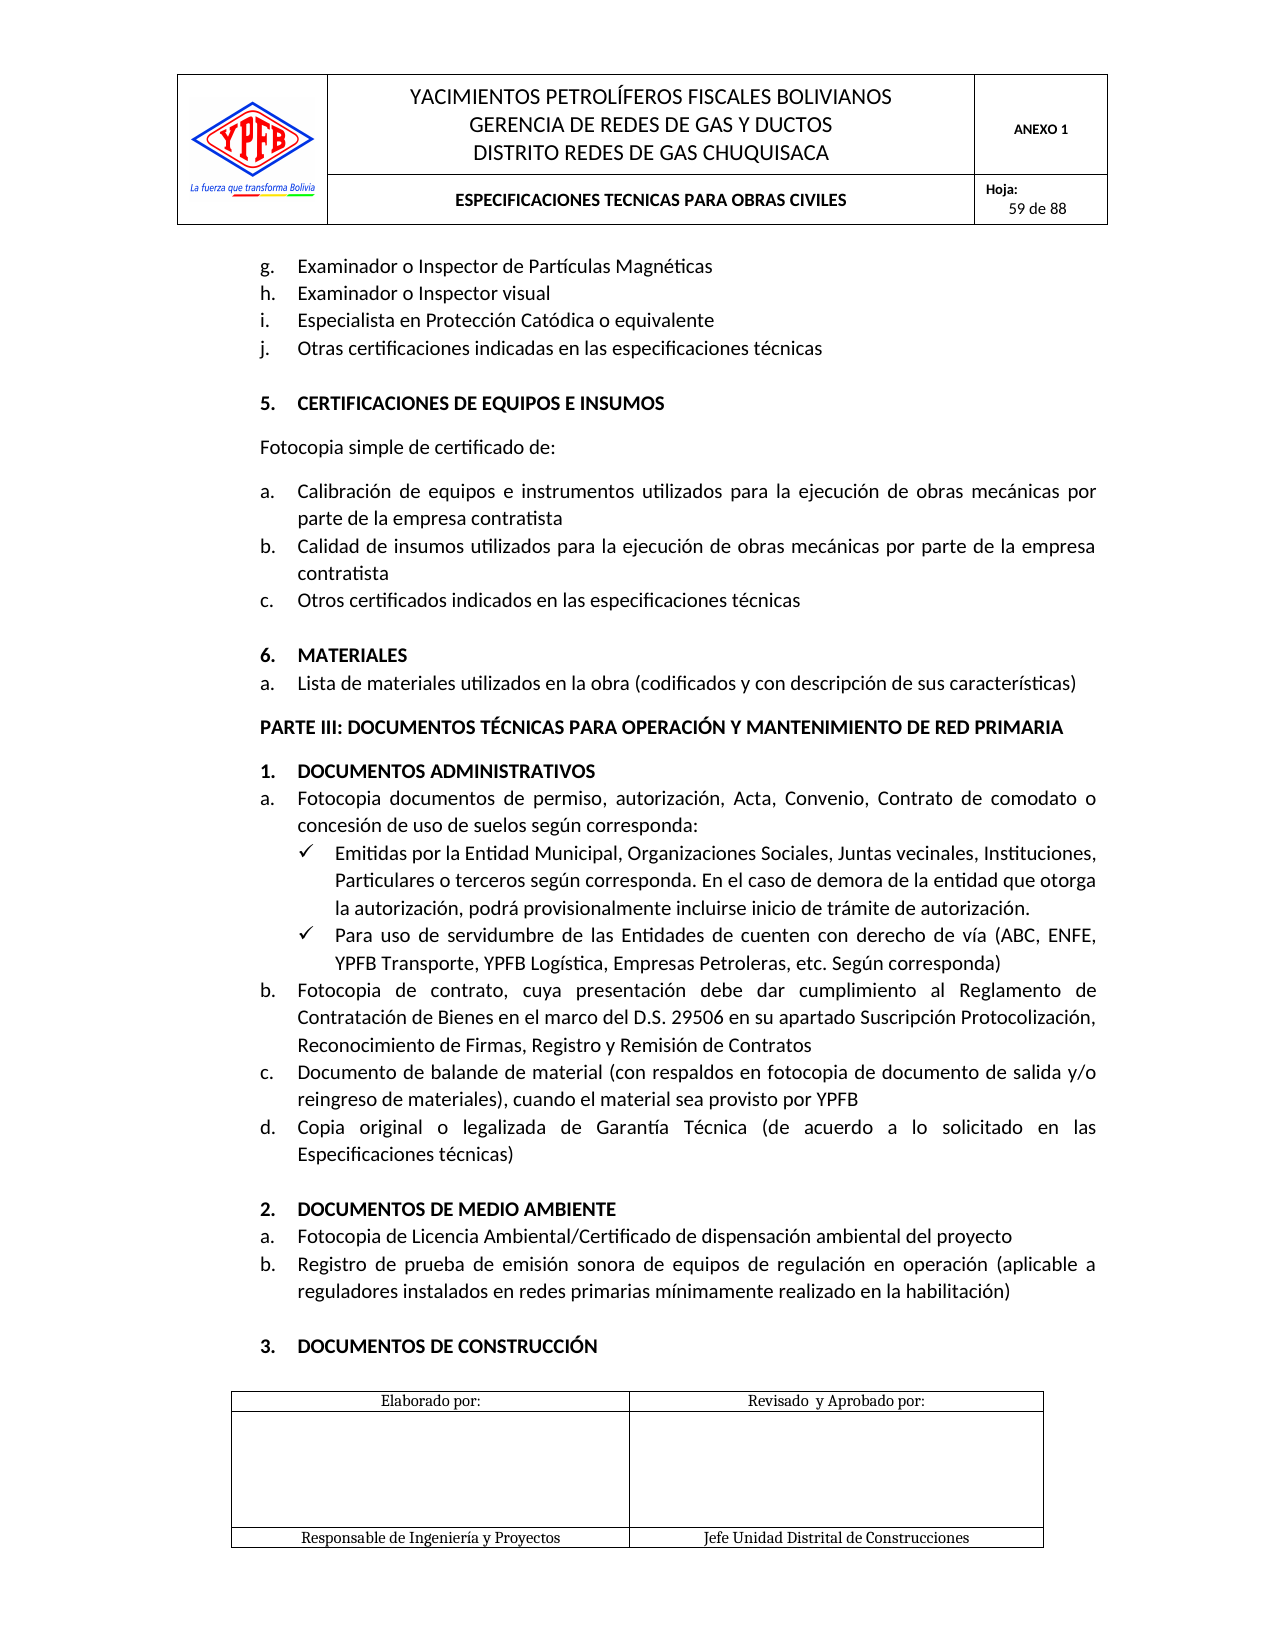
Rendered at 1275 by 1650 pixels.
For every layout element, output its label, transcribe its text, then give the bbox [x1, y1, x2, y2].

list Otros certificados indicados en las especificaciones técnicas [260, 588, 1098, 613]
list Especialista en Protección Catódica o equivalente [260, 308, 1098, 333]
list Fotocopia de contrato, cuya presentación debe dar cumplimiento al Reglamento de Contratación de Bienes en el marco del D.S. 29506 en su apartado Suscripción Protocolización, Reconocimiento de Firmas, Registro y Remisión de Contratos [260, 977, 1098, 1057]
list Examinador o Inspector visual [260, 280, 1098, 306]
text Fotocopia simple de certificado de: [260, 434, 1098, 459]
list Fotocopia documentos de permiso, autorización, Acta, Convenio, Contrato de comodato o concesión de uso de suelos según corresponda: [260, 785, 1098, 838]
list Documento de balande de material (con respaldos en fotocopia de documento de salida y/o reingreso de materiales), cuando el material sea provisto por YPFB [260, 1059, 1098, 1112]
list Registro de prueba de emisión sonora de equipos de regulación en operación (aplicable a reguladores instalados en redes primarias mínimamente realizado en la habilitación) [260, 1251, 1098, 1304]
list Lista de materiales utilizados en la obra (codificados y con descripción de sus características) [260, 670, 1098, 695]
list Para uso de servidumbre de las Entidades de cuenten con derecho de vía (ABC, ENFE, YPFB Transporte, YPFB Logística, Empresas Petroleras, etc. Según corresponda) [297, 922, 1098, 975]
list CERTIFICACIONES DE EQUIPOS E INSUMOS [260, 390, 1098, 415]
list Calidad de insumos utilizados para la ejecución de obras mecánicas por parte de la empresa contratista [260, 533, 1098, 586]
list Copia original o legalizada de Garantía Técnica (de acuerdo a lo solicitado en las Especificaciones técnicas) [260, 1114, 1098, 1167]
list Examinador o Inspector de Partículas Magnéticas [260, 253, 1098, 278]
text PARTE III: DOCUMENTOS TÉCNICAS PARA OPERACIÓN Y MANTENIMIENTO DE RED PRIMARIA [260, 714, 1098, 739]
list Emitidas por la Entidad Municipal, Organizaciones Sociales, Juntas vecinales, Instituciones, Particulares o terceros según corresponda. En el caso de demora de la entidad que otorga la autorización, podrá provisionalmente incluirse inicio de trámite de autorización. [297, 840, 1098, 920]
list Calibración de equipos e instrumentos utilizados para la ejecución de obras mecánicas por parte de la empresa contratista [260, 478, 1098, 531]
list Otras certificaciones indicadas en las especificaciones técnicas [260, 335, 1098, 361]
list DOCUMENTOS DE CONSTRUCCIÓN [260, 1333, 1098, 1359]
list Fotocopia de Licencia Ambiental/Certificado de dispensación ambiental del proyecto [260, 1224, 1098, 1249]
list DOCUMENTOS ADMINISTRATIVOS [260, 758, 1098, 783]
list DOCUMENTOS DE MEDIO AMBIENTE [260, 1196, 1098, 1222]
picture [188, 97, 316, 202]
list MATERIALES [260, 642, 1098, 668]
